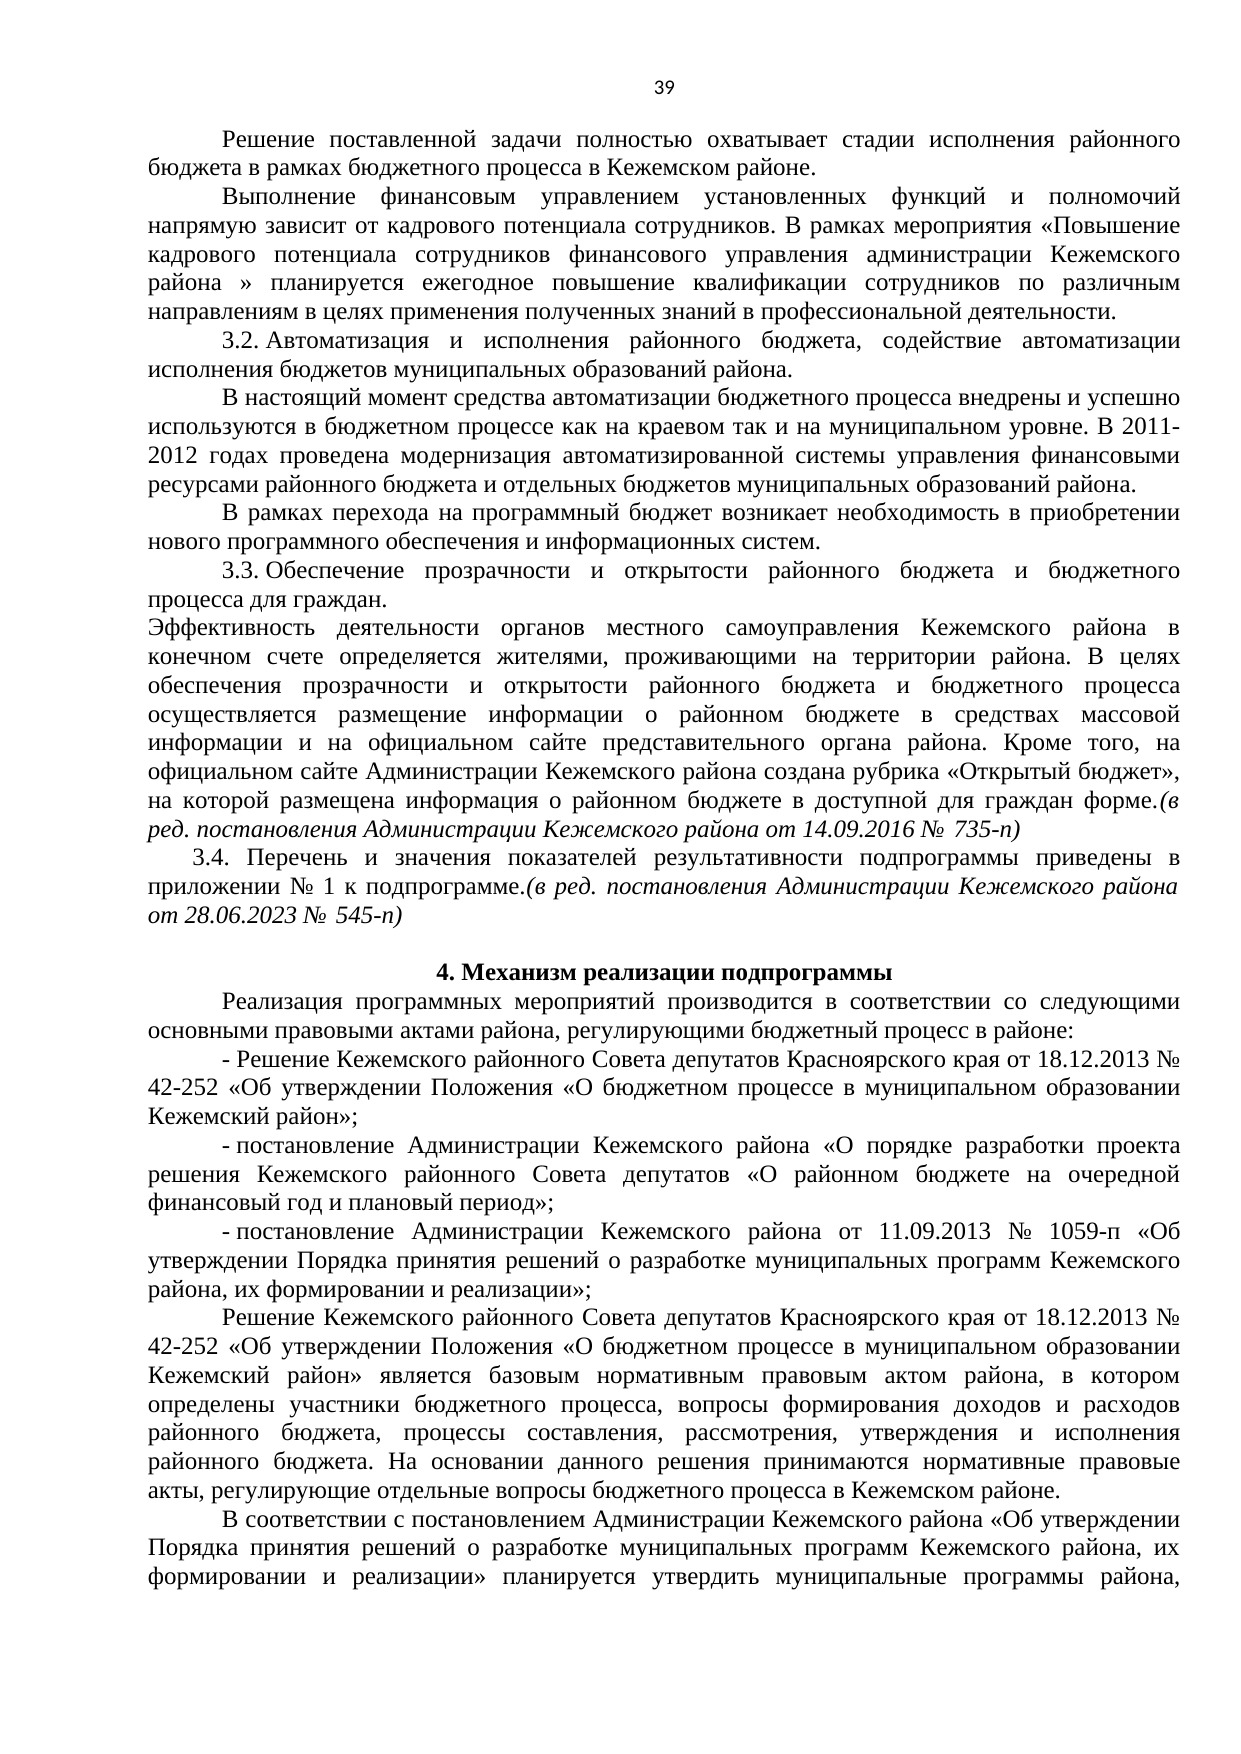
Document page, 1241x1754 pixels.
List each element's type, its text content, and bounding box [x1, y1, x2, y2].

text Эффективность деятельности органов местного самоуправления Кежемского района в конечном счете определяется жителями, проживающими на территории района. В целях обеспечения прозрачности и открытости районного бюджета и бюджетного процесса осуществляется размещение информации о районном бюджете в средствах массовой информации и на официальном сайте представительного органа района. Кроме того, на официальном сайте Администрации Кежемского района создана рубрика «Открытый бюджет», на которой размещена информация о районном бюджете в доступной для граждан форме.(в ред. постановления Администрации Кежемского района от 14.09.2016 № 735-п) [148, 612, 1181, 842]
text Решение Кежемского районного Совета депутатов Красноярского края от 18.12.2013 № 42-252 «Об утверждении Положения «О бюджетном процессе в муниципальном образовании Кежемский район» является базовым нормативным правовым актом района, в котором определены участники бюджетного процесса, вопросы формирования доходов и расходов районного бюджета, процессы составления, рассмотрения, утверждения и исполнения районного бюджета. На основании данного решения принимаются нормативные правовые акты, регулирующие отдельные вопросы бюджетного процесса в Кежемском районе. [148, 1302, 1181, 1504]
text Решение поставленной задачи полностью охватывает стадии исполнения районного бюджета в рамках бюджетного процесса в Кежемском районе. [148, 124, 1181, 181]
text 3.2. Автоматизация и исполнения районного бюджета, содействие автоматизации исполнения бюджетов муниципальных образований района. [148, 325, 1181, 382]
text 3.4. Перечень и значения показателей результативности подпрограммы приведены в приложении № 1 к подпрограмме.(в ред. постановления Администрации Кежемского района от 28.06.2023 № 545-п) [148, 842, 1181, 929]
text Реализация программных мероприятий производится в соответствии со следующими основными правовыми актами района, регулирующими бюджетный процесс в районе: [148, 986, 1181, 1044]
text - постановление Администрации Кежемского района «О порядке разработки проекта решения Кежемского районного Совета депутатов «О районном бюджете на очередной финансовый год и плановый период»; [148, 1130, 1181, 1216]
text В рамках перехода на программный бюджет возникает необходимость в приобретении нового программного обеспечения и информационных систем. [148, 497, 1181, 555]
text 4. Механизм реализации подпрограммы [148, 957, 1181, 986]
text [148, 1504, 1181, 1590]
text Выполнение финансовым управлением установленных функций и полномочий напрямую зависит от кадрового потенциала сотрудников. В рамках мероприятия «Повышение кадрового потенциала сотрудников финансового управления администрации Кежемского района » планируется ежегодное повышение квалификации сотрудников по различным направлениям в целях применения полученных знаний в профессиональной деятельности. [148, 181, 1181, 325]
text 3.3. Обеспечение прозрачности и открытости районного бюджета и бюджетного процесса для граждан. [148, 555, 1181, 612]
text - Решение Кежемского районного Совета депутатов Красноярского края от 18.12.2013 № 42-252 «Об утверждении Положения «О бюджетном процессе в муниципальном образовании Кежемский район»; [148, 1044, 1181, 1130]
text - постановление Администрации Кежемского района от 11.09.2013 № 1059-п «Об утверждении Порядка принятия решений о разработке муниципальных программ Кежемского района, их формировании и реализации»; [148, 1216, 1181, 1302]
text В настоящий момент средства автоматизации бюджетного процесса внедрены и успешно используются в бюджетном процессе как на краевом так и на муниципальном уровне. В 2011-2012 годах проведена модернизация автоматизированной системы управления финансовыми ресурсами районного бюджета и отдельных бюджетов муниципальных образований района. [148, 382, 1181, 497]
